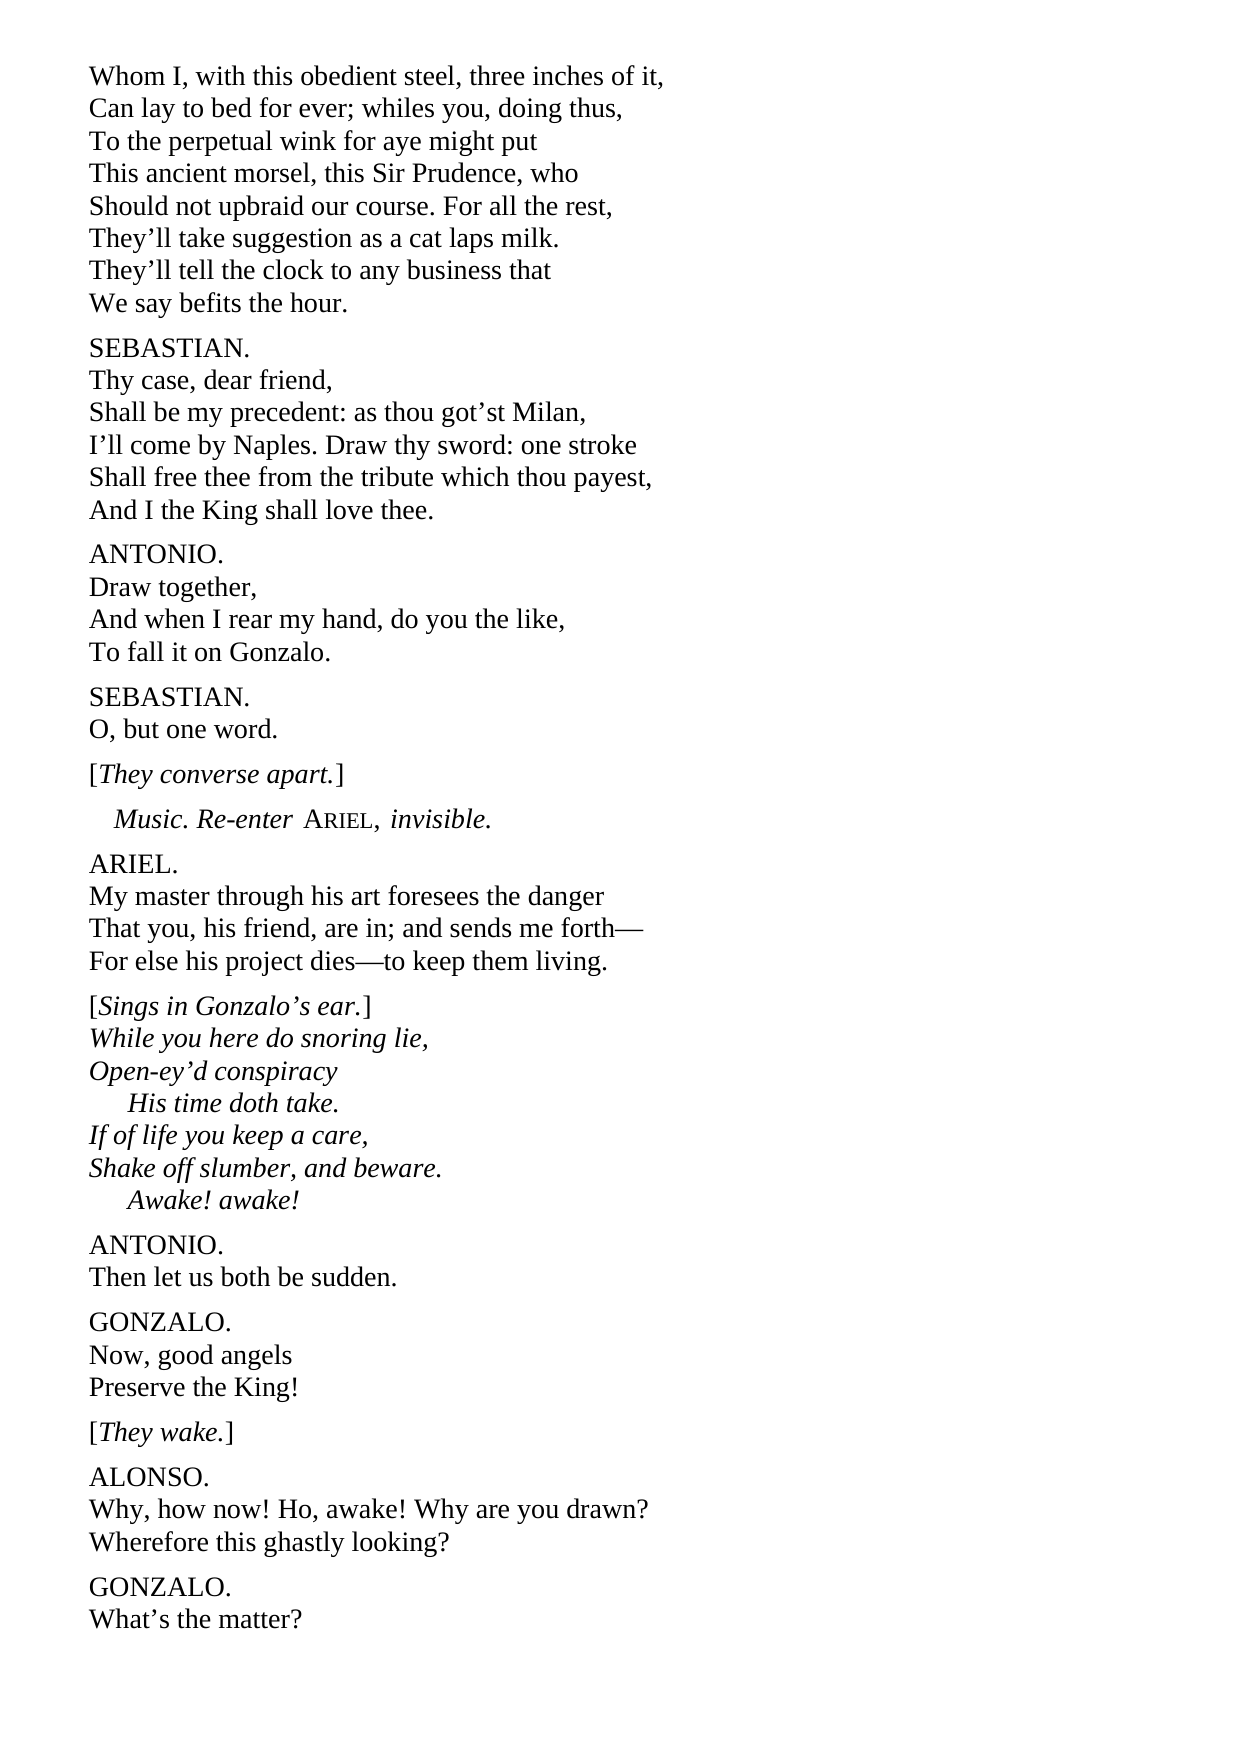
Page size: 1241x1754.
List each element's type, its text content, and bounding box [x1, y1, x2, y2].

text GONZALO. Now, good angels Preserve the King! [89, 1305, 1167, 1403]
text Music. Re-enter Ariel, invisible. [114, 802, 1142, 834]
text [Sings in Gonzalo’s ear.] While you here do snoring lie, Open-ey’d conspiracy His time doth take. If of life you keep a care, Shake off slumber, and beware. Awake! awake! [89, 989, 1167, 1216]
text ALONSO. Why, how now! Ho, awake! Why are you drawn? Wherefore this ghastly looking? [89, 1460, 1167, 1557]
text ARIEL. My master through his art foresees the danger That you, his friend, are in; and sends me forth— For else his project dies—to keep them living. [89, 847, 1167, 976]
text [They converse apart.] [89, 757, 1167, 789]
text SEBASTIAN. Thy case, dear friend, Shall be my precedent: as thou got’st Milan, I’ll come by Naples. Draw thy sword: one stroke Shall free thee from the tribute which thou payest, And I the King shall love thee. [89, 331, 1167, 525]
text ANTONIO. Draw together, And when I rear my hand, do you the like, To fall it on Gonzalo. [89, 538, 1167, 667]
text SEBASTIAN. O, but one word. [89, 680, 1167, 744]
text ANTONIO. Then let us both be sudden. [89, 1228, 1167, 1293]
text [They wake.] [89, 1415, 1167, 1447]
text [89, 59, 1167, 318]
text GONZALO. What’s the matter? [89, 1570, 1167, 1634]
